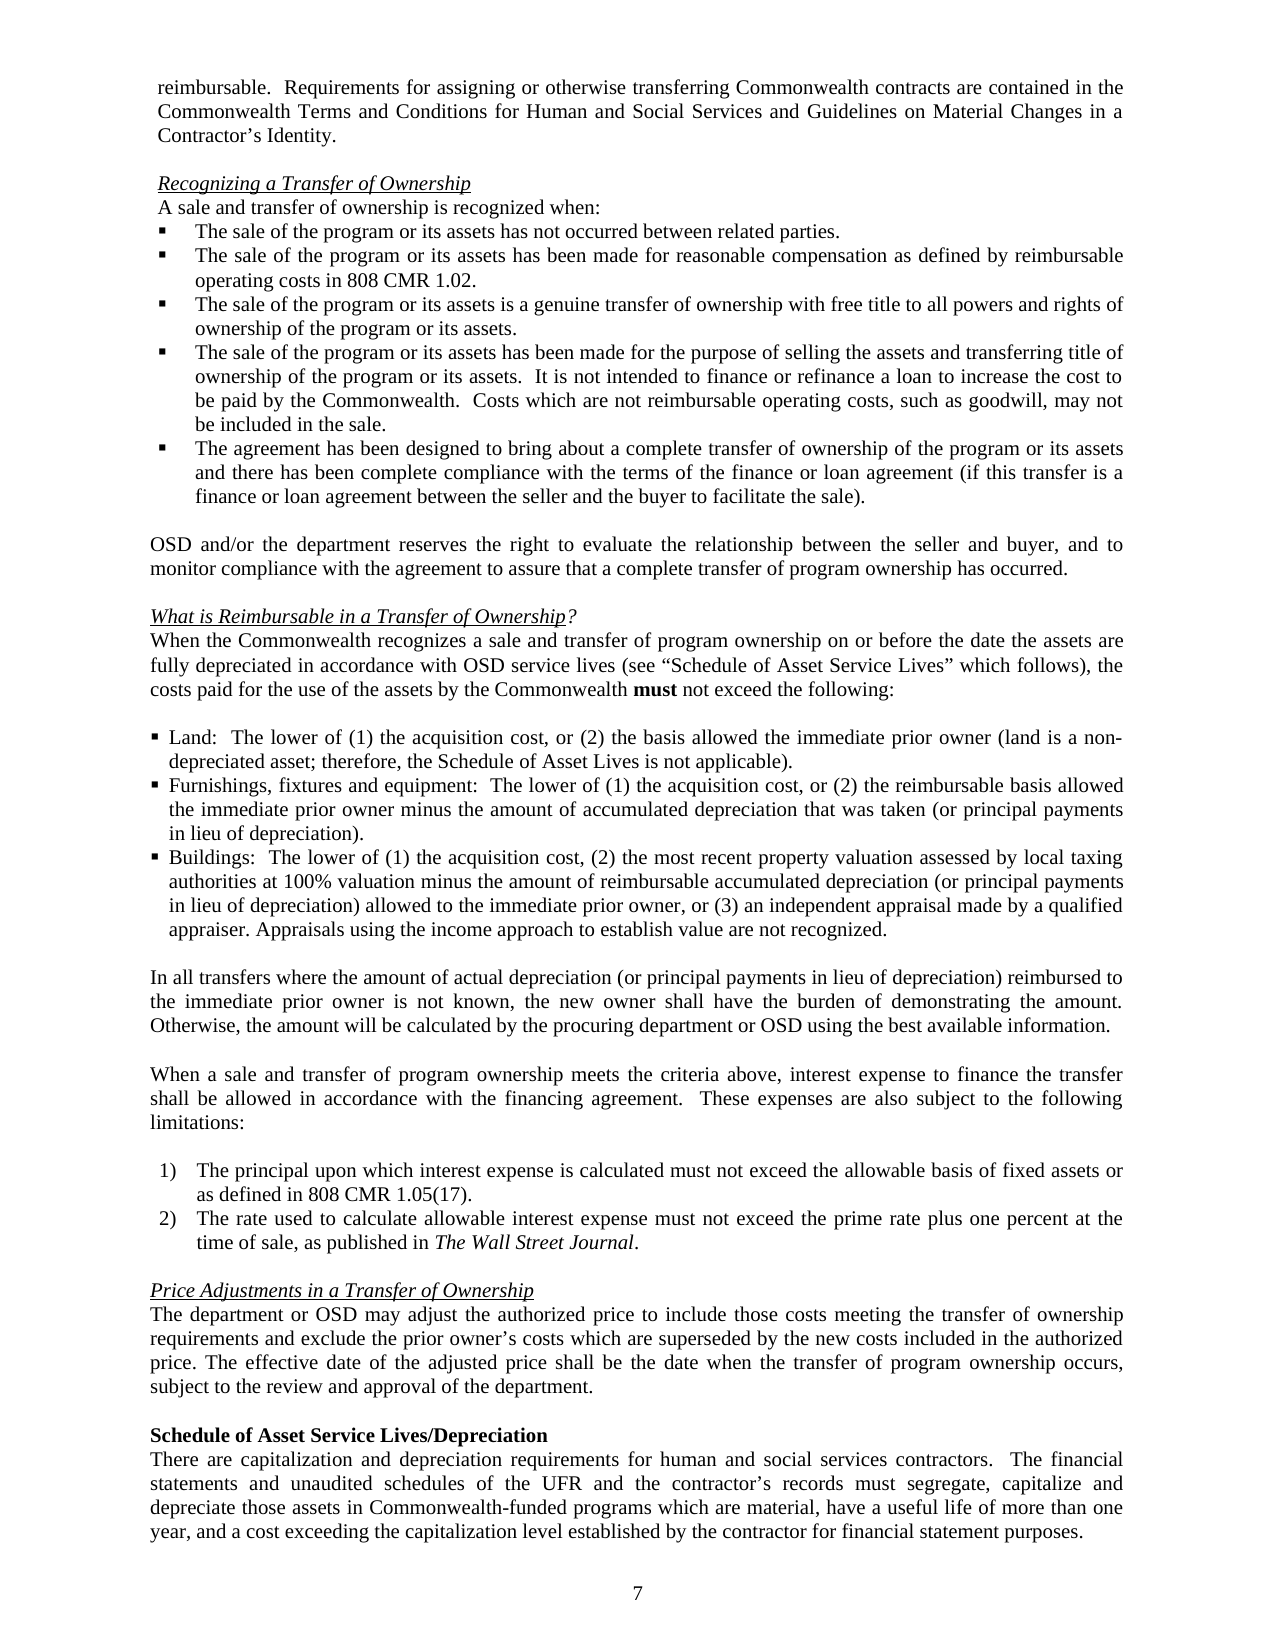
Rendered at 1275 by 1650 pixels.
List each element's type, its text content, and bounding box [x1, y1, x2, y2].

text In all transfers where the amount of actual depreciation (or principal payments in lieu of depreciation) reimbursed to the immediate prior owner is not known, the new owner shall have the burden of demonstrating the amount. Otherwise, the amount will be calculated by the procuring department or OSD using the best available information. [150, 965, 1125, 1037]
list Land: The lower of (1) the acquisition cost, or (2) the basis allowed the immediate prior owner (land is a non-depreciated asset; therefore, the Schedule of Asset Lives is not applicable). [150, 725, 1125, 773]
list The agreement has been designed to bring about a complete transfer of ownership of the program or its assets and there has been complete compliance with the terms of the finance or loan agreement (if this transfer is a finance or loan agreement between the seller and the buyer to facilitate the sale). [157, 436, 1125, 508]
text Recognizing a Transfer of Ownership [157, 171, 1125, 195]
list The principal upon which interest expense is calculated must not exceed the allowable basis of fixed assets or as defined in 808 CMR 1.05(17). [159, 1158, 1125, 1206]
list Buildings: The lower of (1) the acquisition cost, (2) the most recent property valuation assessed by local taxing authorities at 100% valuation minus the amount of reimbursable accumulated depreciation (or principal payments in lieu of depreciation) allowed to the immediate prior owner, or (3) an independent appraisal made by a qualified appraiser. Appraisals using the income approach to establish value are not recognized. [150, 845, 1125, 941]
text When the Commonwealth recognizes a sale and transfer of program ownership on or before the date the assets are fully depreciated in accordance with OSD service lives (see “Schedule of Asset Service Lives” which follows), the costs paid for the use of the assets by the Commonwealth must not exceed the following: [150, 628, 1125, 701]
list The sale of the program or its assets has not occurred between related parties. [157, 219, 1125, 243]
list Furnishings, fixtures and equipment: The lower of (1) the acquisition cost, or (2) the reimbursable basis allowed the immediate prior owner minus the amount of accumulated depreciation that was taken (or principal payments in lieu of depreciation). [150, 773, 1125, 845]
text A sale and transfer of ownership is recognized when: [157, 195, 1125, 219]
list The rate used to calculate allowable interest expense must not exceed the prime rate plus one percent at the time of sale, as published in The Wall Street Journal. [159, 1206, 1125, 1254]
list The sale of the program or its assets is a genuine transfer of ownership with free title to all powers and rights of ownership of the program or its assets. [157, 292, 1125, 340]
list The sale of the program or its assets has been made for the purpose of selling the assets and transferring title of ownership of the program or its assets. It is not intended to finance or refinance a loan to increase the cost to be paid by the Commonwealth. Costs which are not reimbursable operating costs, such as goodwill, may not be included in the sale. [157, 340, 1125, 436]
text Price Adjustments in a Transfer of Ownership [150, 1278, 1125, 1302]
text There are capitalization and depreciation requirements for human and social services contractors. The financial statements and unaudited schedules of the UFR and the contractor’s records must segregate, capitalize and depreciate those assets in Commonwealth-funded programs which are material, have a useful life of more than one year, and a cost exceeding the capitalization level established by the contractor for financial statement purposes. [150, 1447, 1125, 1543]
text The department or OSD may adjust the authorized price to include those costs meeting the transfer of ownership requirements and exclude the prior owner’s costs which are superseded by the new costs included in the authorized price. The effective date of the adjusted price shall be the date when the transfer of program ownership occurs, subject to the review and approval of the department. [150, 1302, 1125, 1398]
subtitle Schedule of Asset Service Lives/Depreciation [150, 1422, 1125, 1447]
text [157, 75, 1125, 147]
text What is Reimbursable in a Transfer of Ownership? [150, 604, 1125, 628]
text OSD and/or the department reserves the right to evaluate the relationship between the seller and buyer, and to monitor compliance with the agreement to assure that a complete transfer of program ownership has occurred. [150, 532, 1125, 580]
text When a sale and transfer of program ownership meets the criteria above, interest expense to finance the transfer shall be allowed in accordance with the financing agreement. These expenses are also subject to the following limitations: [150, 1062, 1125, 1134]
list The sale of the program or its assets has been made for reasonable compensation as defined by reimbursable operating costs in 808 CMR 1.02. [157, 243, 1125, 292]
